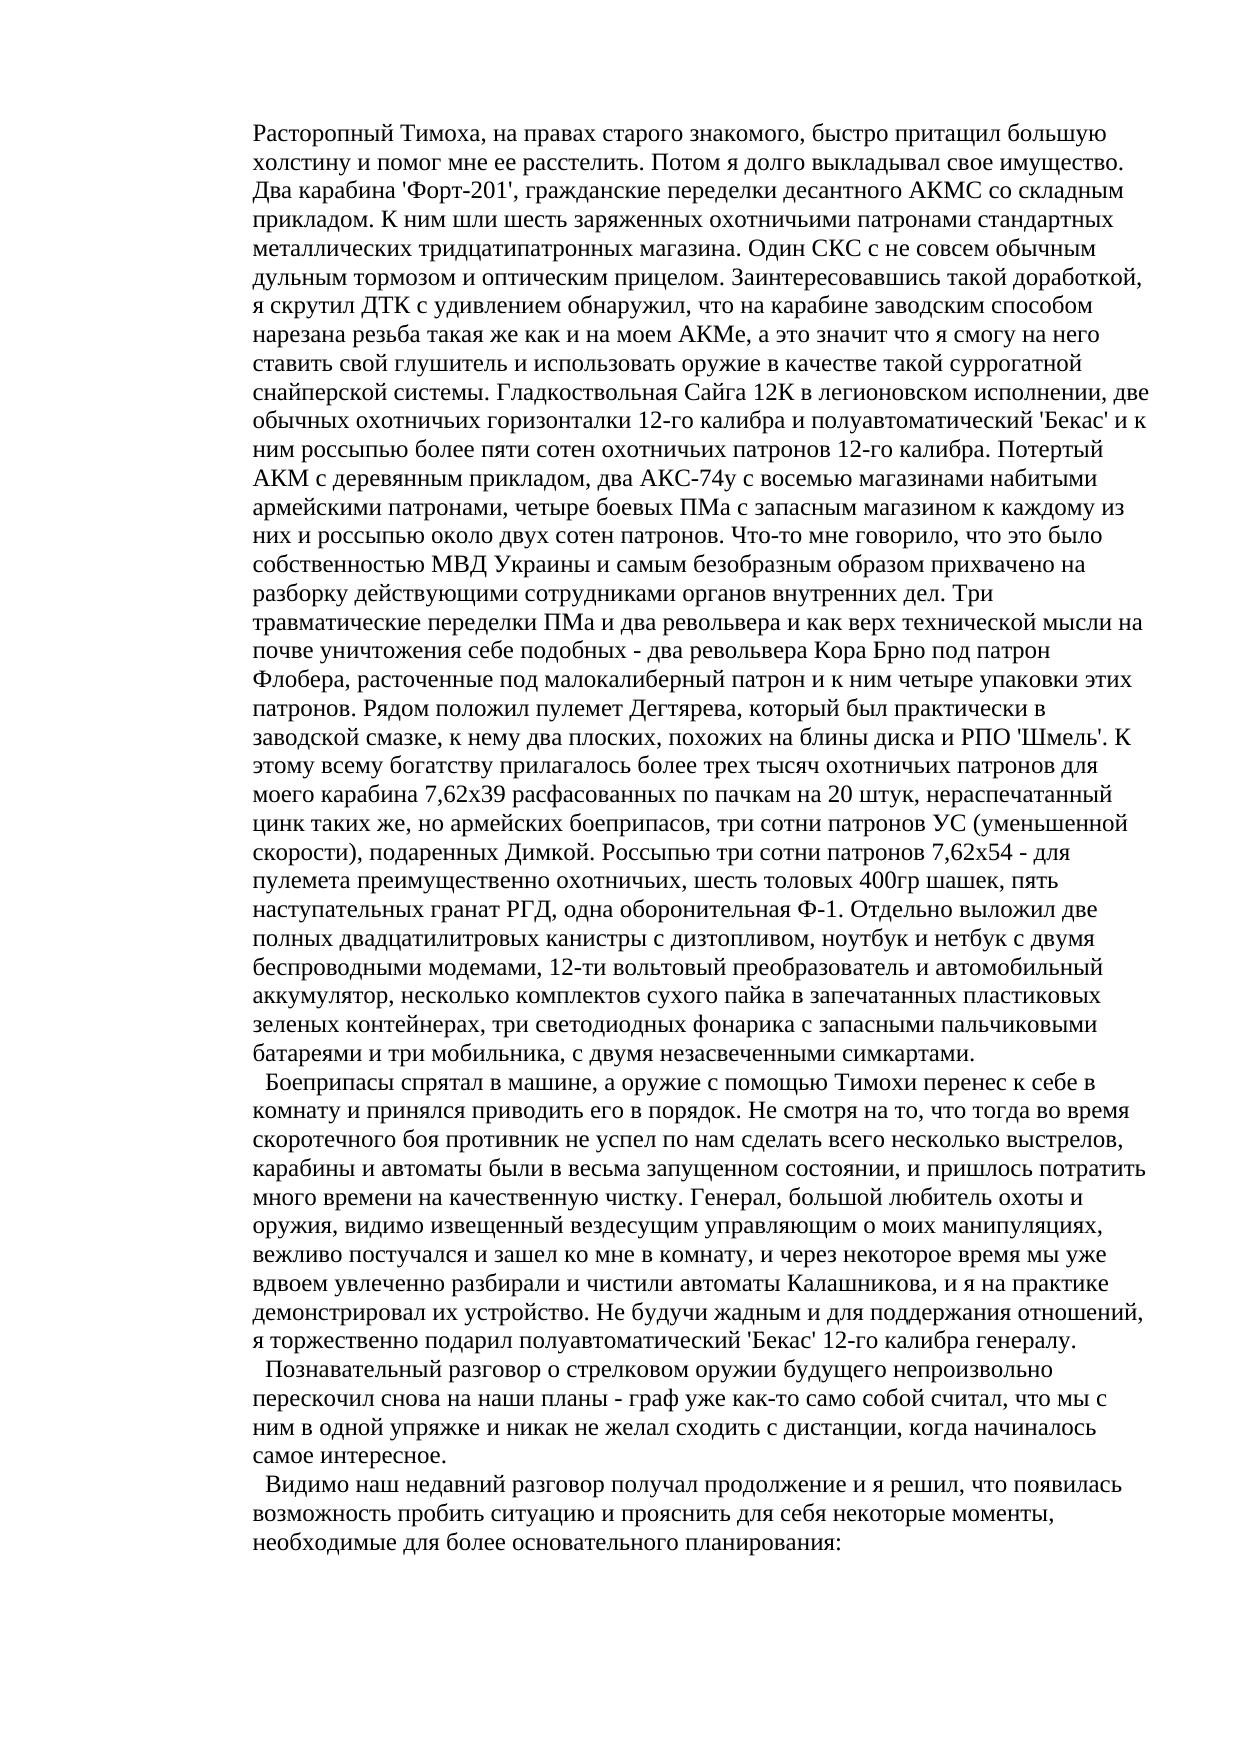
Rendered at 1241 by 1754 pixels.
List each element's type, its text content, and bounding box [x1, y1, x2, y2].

text Познавательный разговор о стрелковом оружии будущего непроизвольно перескочил снова на наши планы - граф уже как-то само собой считал, что мы с ним в одной упряжке и никак не желал сходить с дистанции, когда начиналось самое интересное. [252, 1354, 1152, 1469]
text Видимо наш недавний разговор получал продолжение и я решил, что появилась возможность пробить ситуацию и прояснить для себя некоторые моменты, необходимые для более основательного планирования: [252, 1469, 1152, 1556]
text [252, 118, 1152, 1067]
text Боеприпасы спрятал в машине, а оружие с помощью Тимохи перенес к себе в комнату и принялся приводить его в порядок. Не смотря на то, что тогда во время скоротечного боя противник не успел по нам сделать всего несколько выстрелов, карабины и автоматы были в весьма запущенном состоянии, и пришлось потратить много времени на качественную чистку. Генерал, большой любитель охоты и оружия, видимо извещенный вездесущим управляющим о моих манипуляциях, вежливо постучался и зашел ко мне в комнату, и через некоторое время мы уже вдвоем увлеченно разбирали и чистили автоматы Калашникова, и я на практике демонстрировал их устройство. Не будучи жадным и для поддержания отношений, я торжественно подарил полуавтоматический 'Бекас' 12-го калибра генералу. [252, 1067, 1152, 1354]
